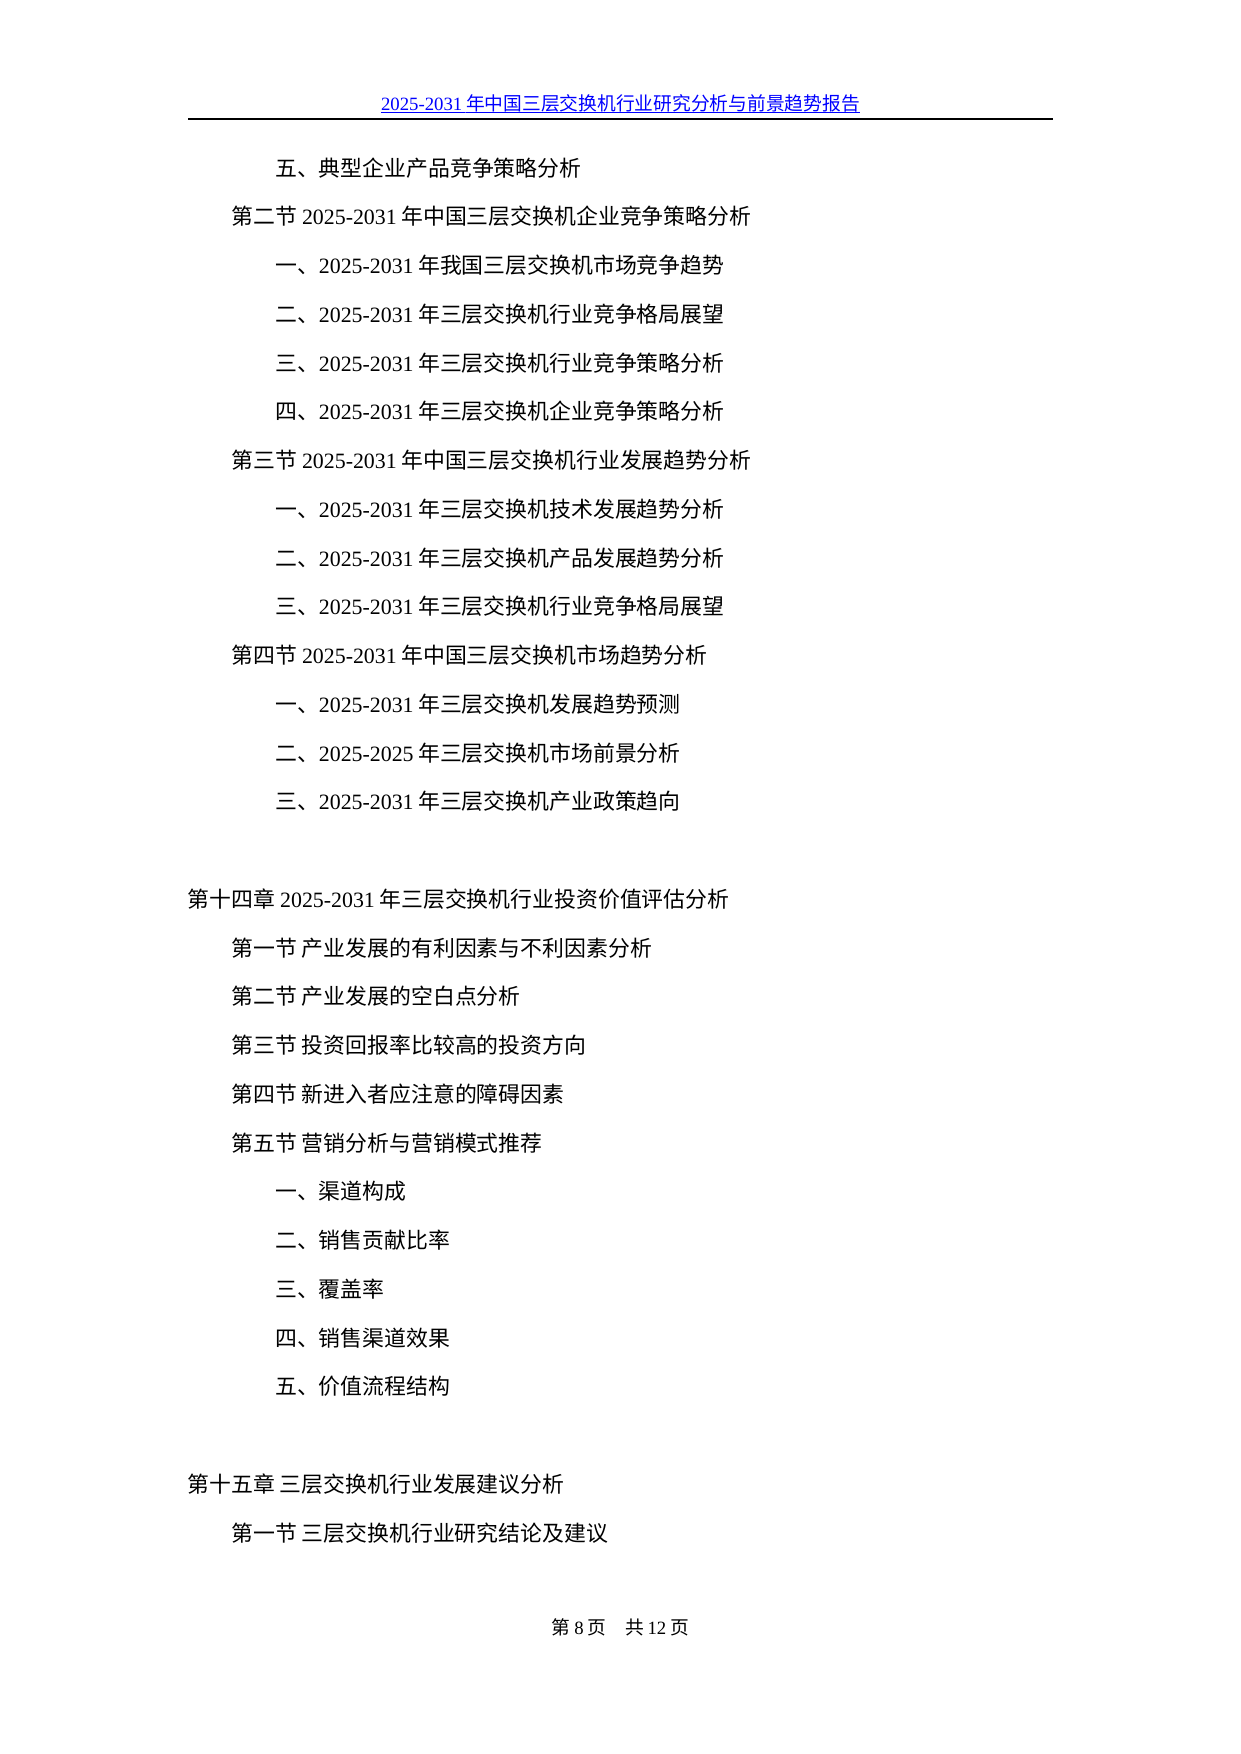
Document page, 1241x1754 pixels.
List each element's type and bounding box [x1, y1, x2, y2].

text [187, 150, 1053, 1548]
